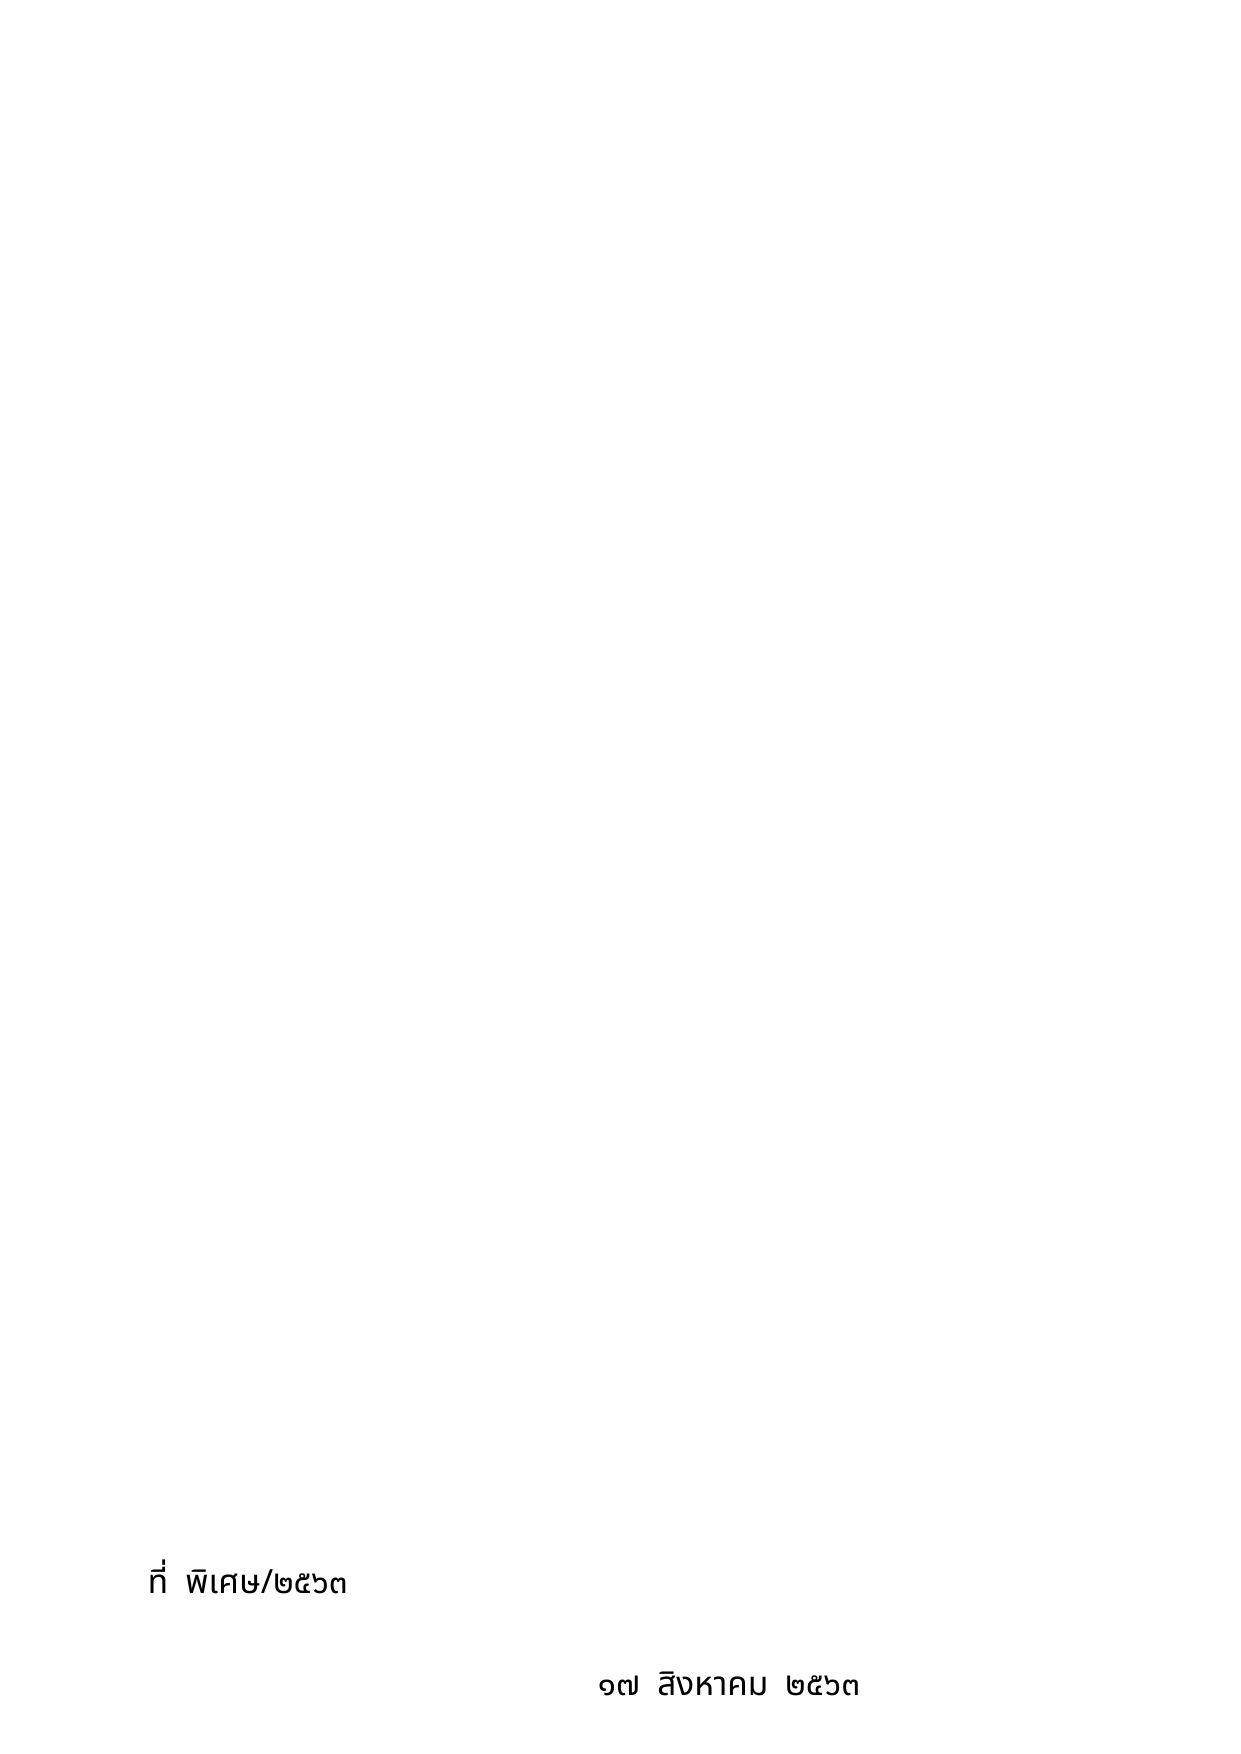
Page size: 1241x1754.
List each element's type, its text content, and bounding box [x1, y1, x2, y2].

text ที่ พิเศษ/๒๕๖๓ [148, 1558, 1122, 1608]
text ๑๗ สิงหาคม ๒๕๖๓ [148, 1608, 1122, 1710]
